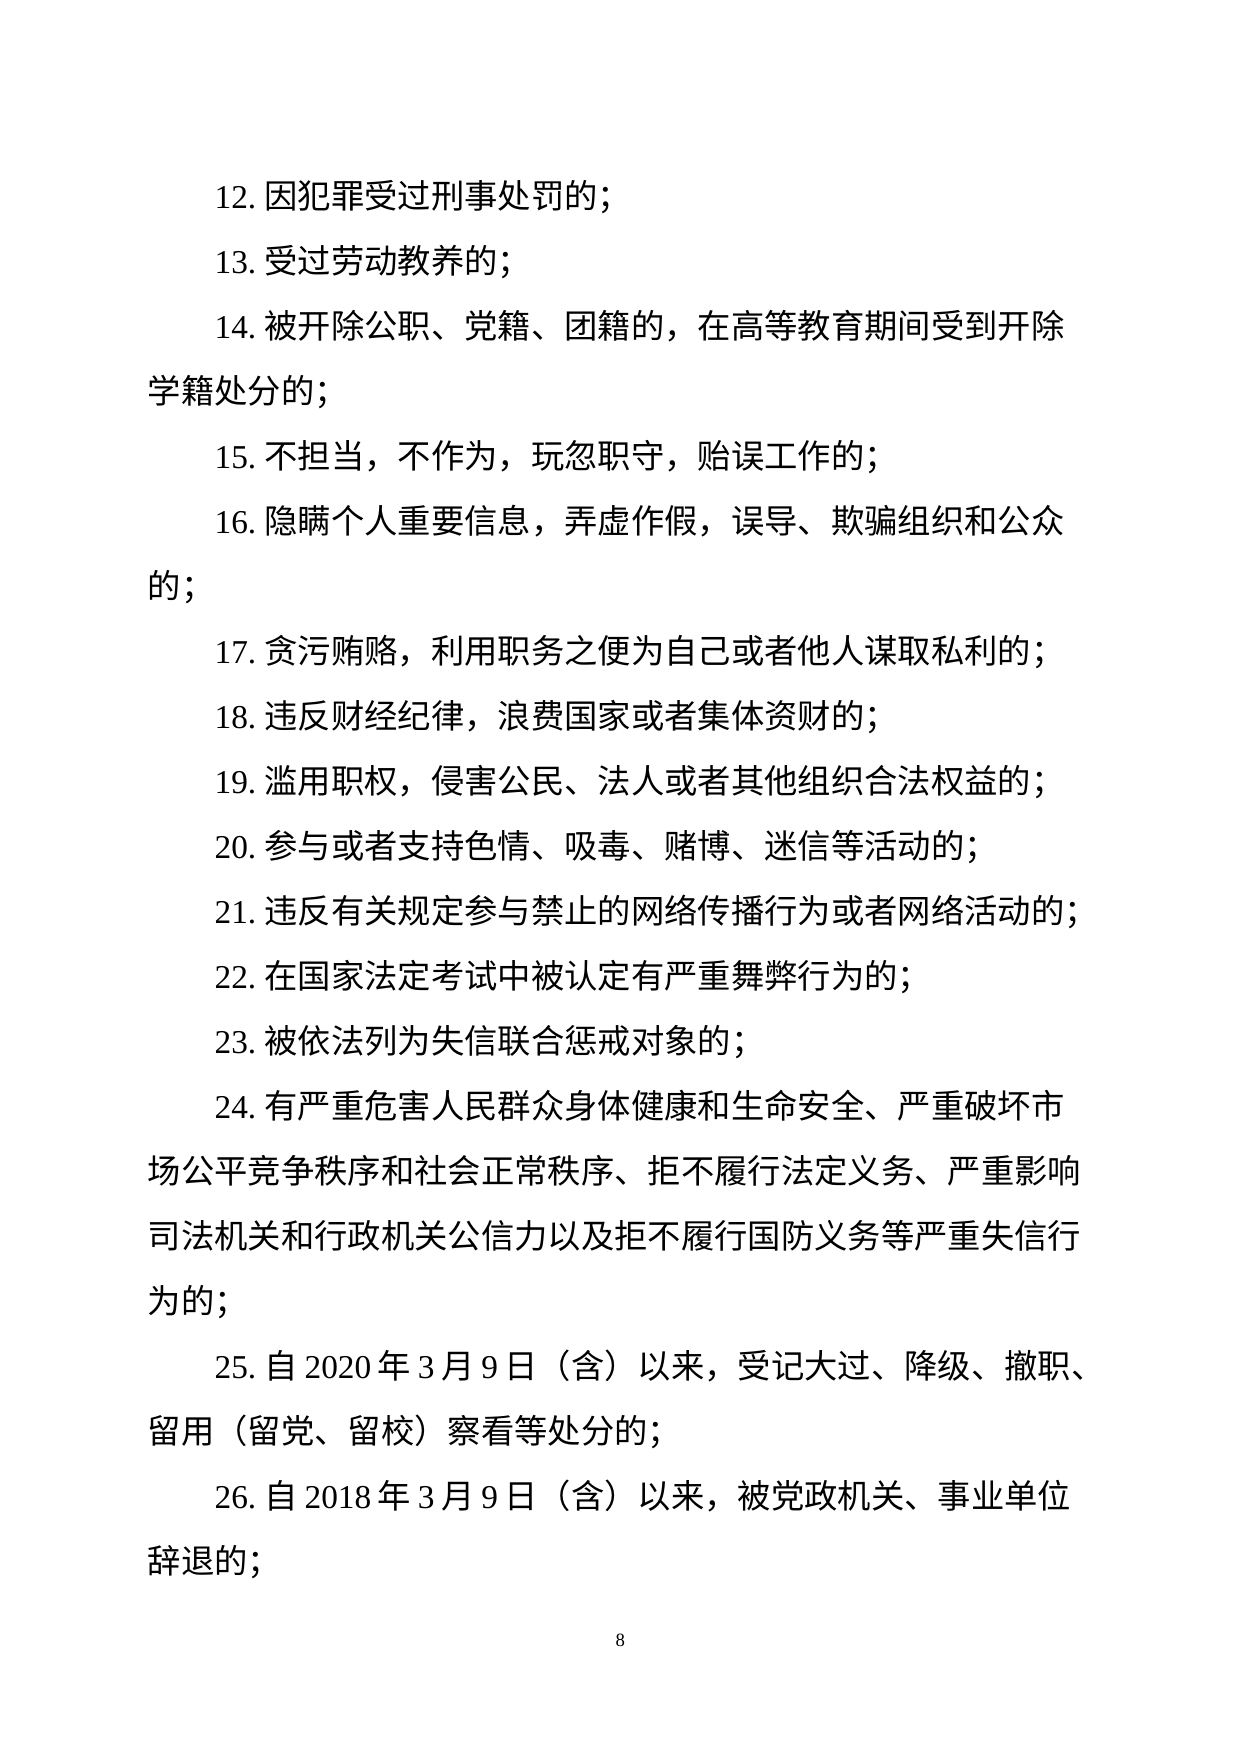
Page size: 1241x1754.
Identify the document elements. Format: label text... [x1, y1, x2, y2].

text 18. 违反财经纪律，浪费国家或者集体资财的； [148, 682, 1092, 747]
text 16. 隐瞒个人重要信息，弄虚作假，误导、欺骗组织和公众的； [148, 487, 1092, 617]
text 15. 不担当，不作为，玩忽职守，贻误工作的； [148, 422, 1092, 487]
text 14. 被开除公职、党籍、团籍的，在高等教育期间受到开除学籍处分的； [148, 292, 1092, 422]
text 24. 有严重危害人民群众身体健康和生命安全、严重破坏市场公平竞争秩序和社会正常秩序、拒不履行法定义务、严重影响司法机关和行政机关公信力以及拒不履行国防义务等严重失信行为的； [148, 1072, 1092, 1332]
text 23. 被依法列为失信联合惩戒对象的； [148, 1007, 1092, 1072]
text 21. 违反有关规定参与禁止的网络传播行为或者网络活动的； [148, 877, 1092, 942]
text 25. 自2020年3月9日（含）以来，受记大过、降级、撤职、留用（留党、留校）察看等处分的； [148, 1332, 1092, 1462]
text 26. 自2018年3月9日（含）以来，被党政机关、事业单位辞退的； [148, 1462, 1092, 1592]
text 12. 因犯罪受过刑事处罚的； [148, 162, 1092, 227]
text 13. 受过劳动教养的； [148, 227, 1092, 292]
text 17. 贪污贿赂，利用职务之便为自己或者他人谋取私利的； [148, 617, 1092, 682]
text 22. 在国家法定考试中被认定有严重舞弊行为的； [148, 942, 1092, 1007]
text 19. 滥用职权，侵害公民、法人或者其他组织合法权益的； [148, 747, 1092, 812]
text 20. 参与或者支持色情、吸毒、赌博、迷信等活动的； [148, 812, 1092, 877]
